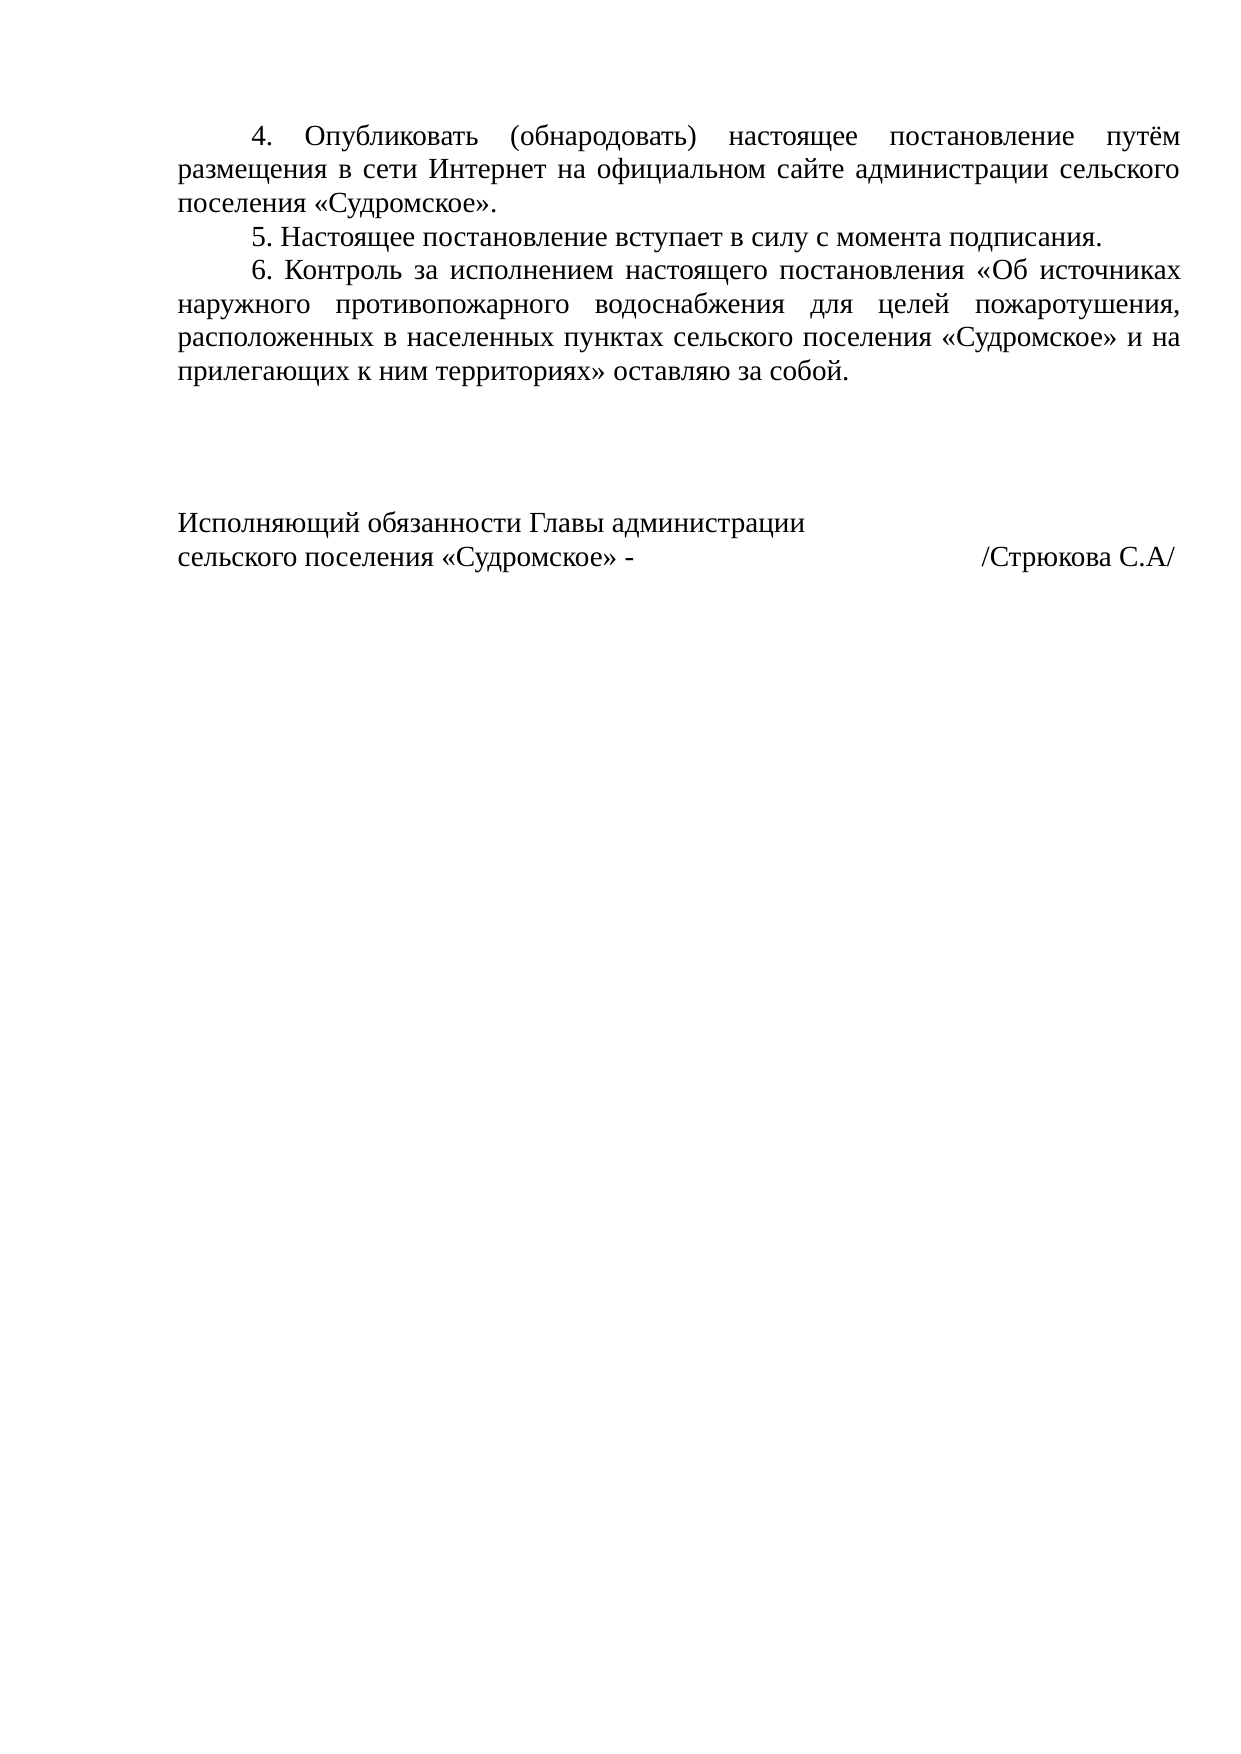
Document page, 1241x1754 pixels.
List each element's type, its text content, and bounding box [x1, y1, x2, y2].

text 5. Настоящее постановление вступает в силу с момента подписания. [177, 219, 1181, 252]
text 6. Контроль за исполнением настоящего постановления «Об источниках наружного противопожарного водоснабжения для целей пожаротушения, расположенных в населенных пунктах сельского поселения «Судромское» и на прилегающих к ним территориях» оставляю за собой. [177, 252, 1181, 386]
text Исполняющий обязанности Главы администрации [177, 506, 1181, 539]
text 4. Опубликовать (обнародовать) настоящее постановление путём размещения в сети Интернет на официальном сайте администрации сельского поселения «Судромское». [177, 118, 1181, 219]
text сельского поселения «Судромское» - /Стрюкова С.А/ [177, 539, 1181, 573]
